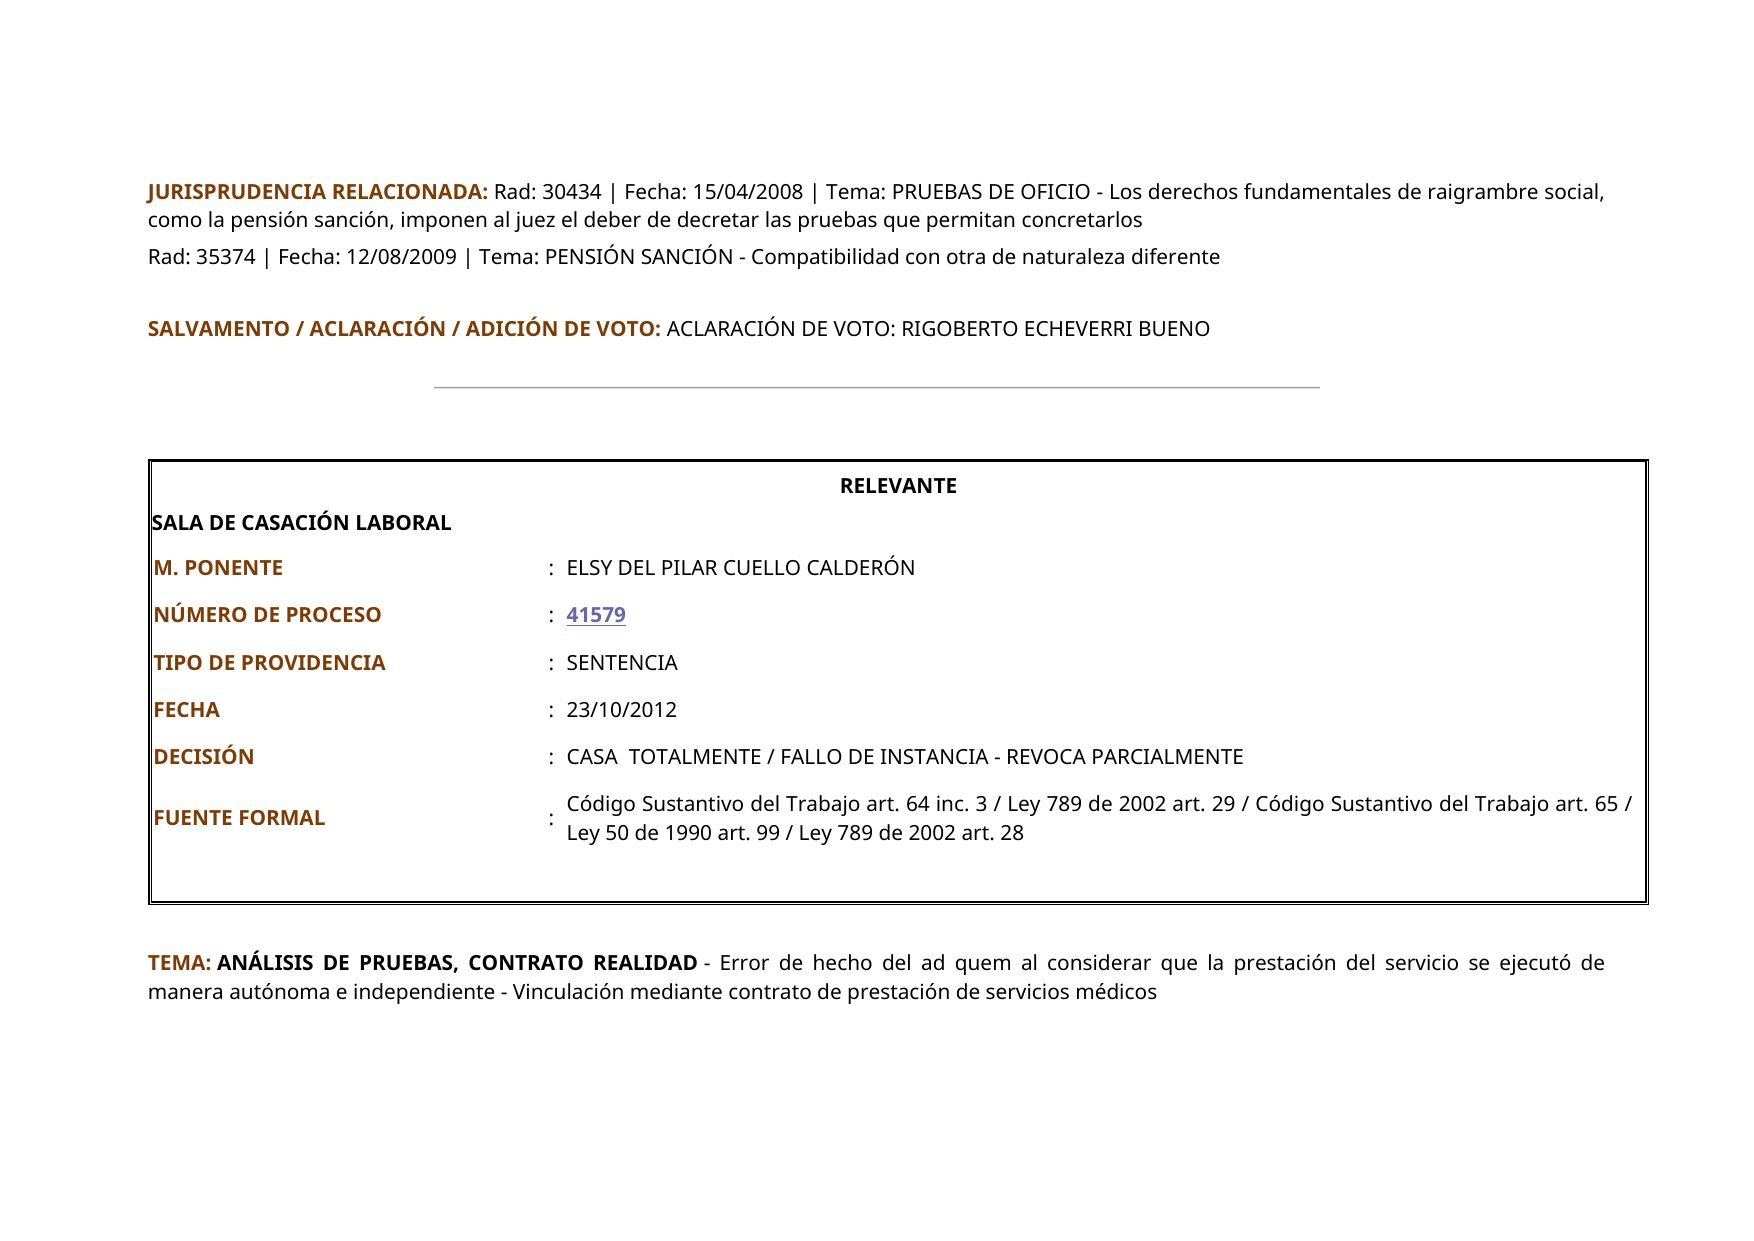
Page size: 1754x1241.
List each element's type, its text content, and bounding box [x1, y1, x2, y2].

text TEMA: ANÁLISIS DE PRUEBAS, CONTRATO REALIDAD - Error de hecho del ad quem al considerar que la prestación del servicio se ejecutó de manera autónoma e independiente - Vinculación mediante contrato de prestación de servicios médicos [148, 948, 1606, 1005]
text JURISPRUDENCIA RELACIONADA: Rad: 30434 | Fecha: 15/04/2008 | Tema: PRUEBAS DE OFICIO - Los derechos fundamentales de raigrambre social, como la pensión sanción, imponen al juez el deber de decretar las pruebas que permitan concretarlos [148, 177, 1606, 234]
text Rad: 35374 | Fecha: 12/08/2009 | Tema: PENSIÓN SANCIÓN - Compatibilidad con otra de naturaleza diferente [148, 242, 1606, 270]
text SALVAMENTO / ACLARACIÓN / ADICIÓN DE VOTO: ACLARACIÓN DE VOTO: RIGOBERTO ECHEVERRI BUENO [148, 314, 1606, 343]
table_header RELEVANTE SALA DE CASACIÓN LABORAL [152, 462, 1645, 901]
